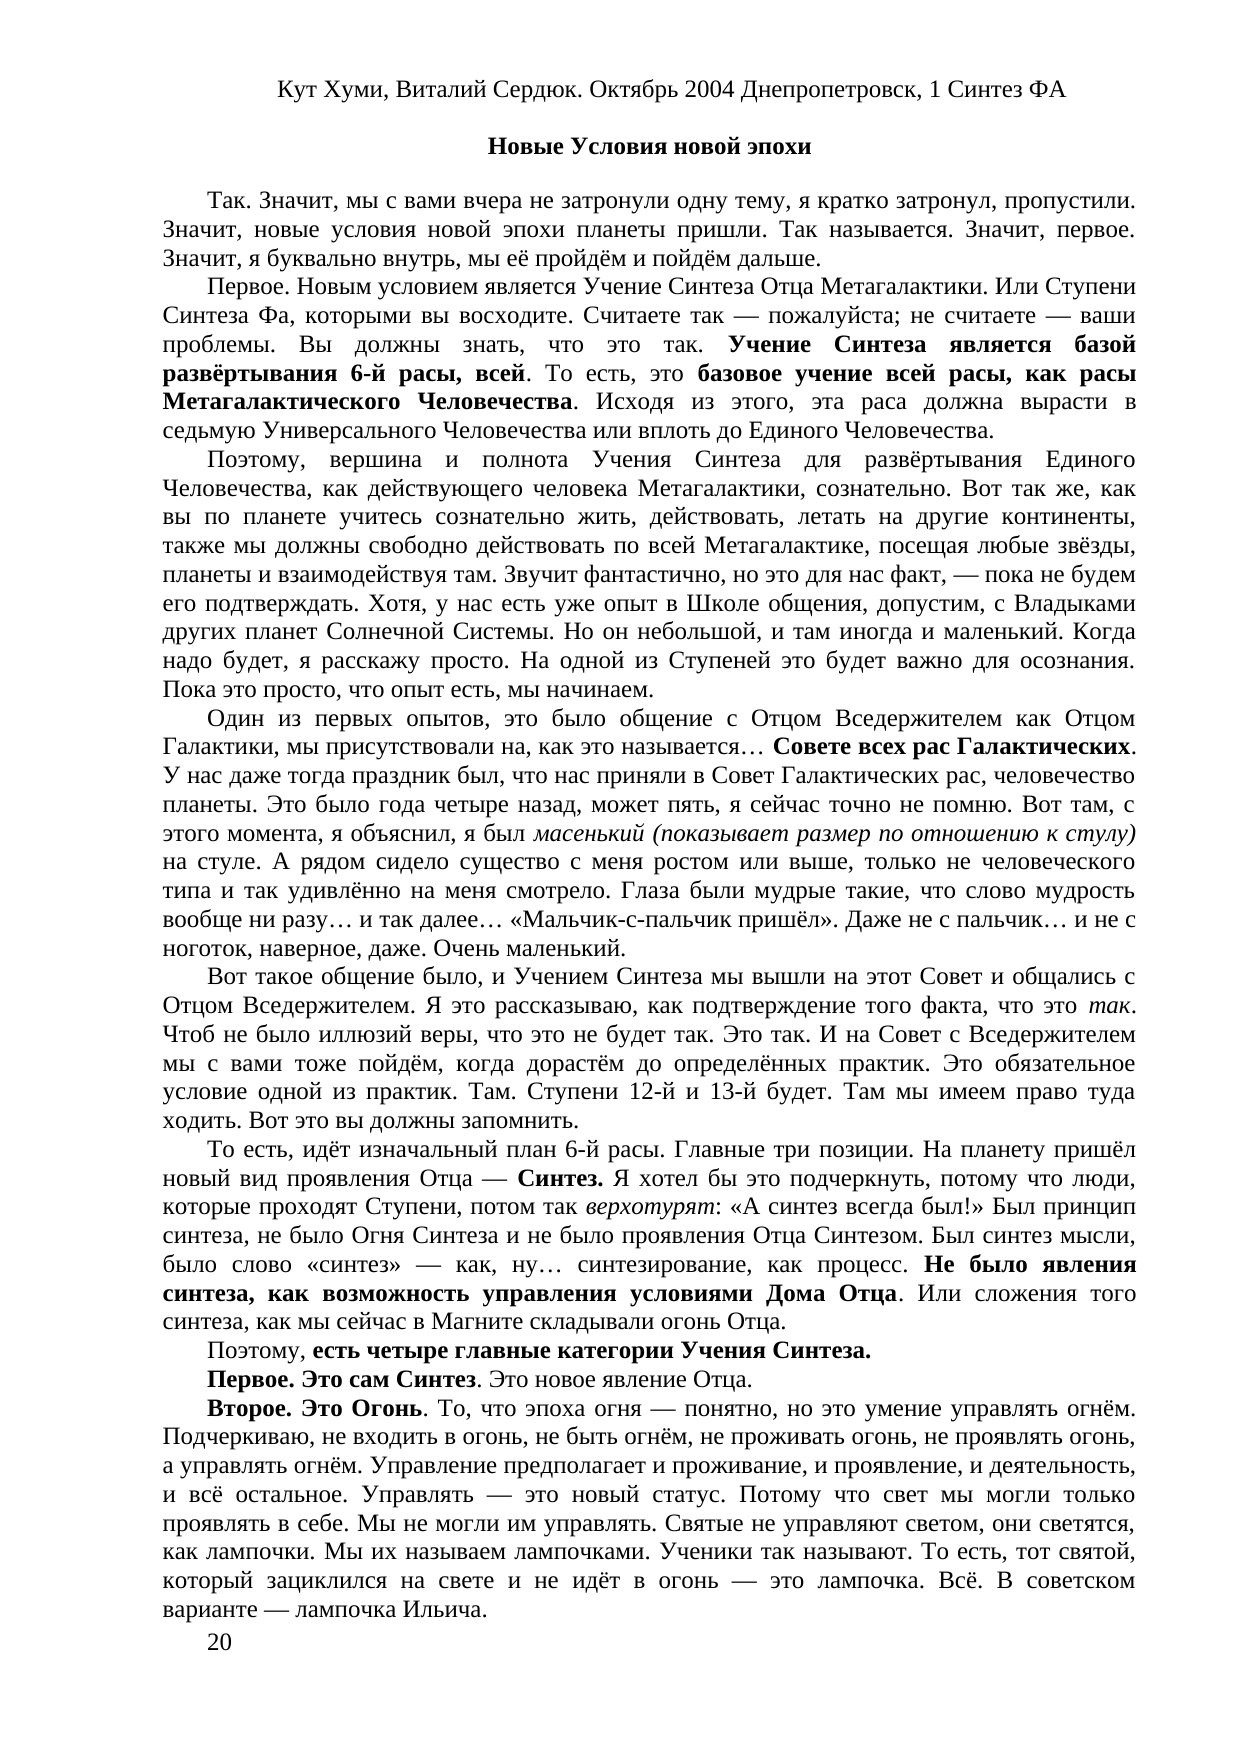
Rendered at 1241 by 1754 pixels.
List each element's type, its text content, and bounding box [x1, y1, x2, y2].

text Второе. Это Огонь. То, что эпоха огня — понятно, но это умение управлять огнём. Подчеркиваю, не входить в огонь, не быть огнём, не проживать огонь, не проявлять огонь, а управлять огнём. Управление предполагает и проживание, и проявление, и деятельность, и всё остальное. Управлять — это новый статус. Потому что свет мы могли только проявлять в себе. Мы не могли им управлять. Святые не управляют светом, они светятся, как лампочки. Мы их называем лампочками. Ученики так называют. То есть, тот святой, который зациклился на свете и не идёт в огонь — это лампочка. Всё. В советском варианте — лампочка Ильича. [162, 1393, 1137, 1623]
text Первое. Новым условием является Учение Синтеза Отца Метагалактики. Или Ступени Синтеза Фа, которыми вы восходите. Считаете так — пожалуйста; не считаете — ваши проблемы. Вы должны знать, что это так. Учение Синтеза является базой развёртывания 6-й расы, всей. То есть, это базовое учение всей расы, как расы Метагалактического Человечества. Исходя из этого, эта раса должна вырасти в седьмую Универсального Человечества или вплоть до Единого Человечества. [162, 271, 1137, 444]
text Первое. Это сам Синтез. Это новое явление Отца. [162, 1364, 1137, 1393]
text То есть, идёт изначальный план 6-й расы. Главные три позиции. На планету пришёл новый вид проявления Отца — Синтез. Я хотел бы это подчеркнуть, потому что люди, которые проходят Ступени, потом так верхотурят: «А синтез всегда был!» Был принцип синтеза, не было Огня Синтеза и не было проявления Отца Синтезом. Был синтез мысли, было слово «синтез» — как, ну… синтезирование, как процесс. Не было явления синтеза, как возможность управления условиями Дома Отца. Или сложения того синтеза, как мы сейчас в Магните складывали огонь Отца. [162, 1134, 1137, 1335]
text Вот такое общение было, и Учением Синтеза мы вышли на этот Совет и общались с Отцом Вседержителем. Я это рассказываю, как подтверждение того факта, что это так. Чтоб не было иллюзий веры, что это не будет так. Это так. И на Совет с Вседержителем мы с вами тоже пойдём, когда дорастём до определённых практик. Это обязательное условие одной из практик. Там. Ступени 12-й и 13-й будет. Там мы имеем право туда ходить. Вот это вы должны запомнить. [162, 961, 1137, 1134]
text Так. Значит, мы с вами вчера не затронули одну тему, я кратко затронул, пропустили. Значит, новые условия новой эпохи планеты пришли. Так называется. Значит, первое. Значит, я буквально внутрь, мы её пройдём и пойдём дальше. [162, 185, 1137, 271]
text Поэтому, есть четыре главные категории Учения Синтеза. [162, 1335, 1137, 1364]
text Один из первых опытов, это было общение с Отцом Вседержителем как Отцом Галактики, мы присутствовали на, как это называется… Совете всех рас Галактических. У нас даже тогда праздник был, что нас приняли в Совет Галактических рас, человечество планеты. Это было года четыре назад, может пять, я сейчас точно не помню. Вот там, с этого момента, я объяснил, я был масенький (показывает размер по отношению к стулу) на стуле. А рядом сидело существо с меня ростом или выше, только не человеческого типа и так удивлённо на меня смотрело. Глаза были мудрые такие, что слово мудрость вообще ни разу… и так далее… «Мальчик-с-пальчик пришёл». Даже не с пальчик… и не с ноготок, наверное, даже. Очень маленький. [162, 703, 1137, 961]
text Поэтому, вершина и полнота Учения Синтеза для развёртывания Единого Человечества, как действующего человека Метагалактики, сознательно. Вот так же, как вы по планете учитесь сознательно жить, действовать, летать на другие континенты, также мы должны свободно действовать по всей Метагалактике, посещая любые звёзды, планеты и взаимодействуя там. Звучит фантастично, но это для нас факт, — пока не будем его подтверждать. Хотя, у нас есть уже опыт в Школе общения, допустим, с Владыками других планет Солнечной Системы. Но он небольшой, и там иногда и маленький. Когда надо будет, я расскажу просто. На одной из Ступеней это будет важно для осознания. Пока это просто, что опыт есть, мы начинаем. [162, 444, 1137, 703]
text Новые Условия новой эпохи [162, 131, 1137, 160]
